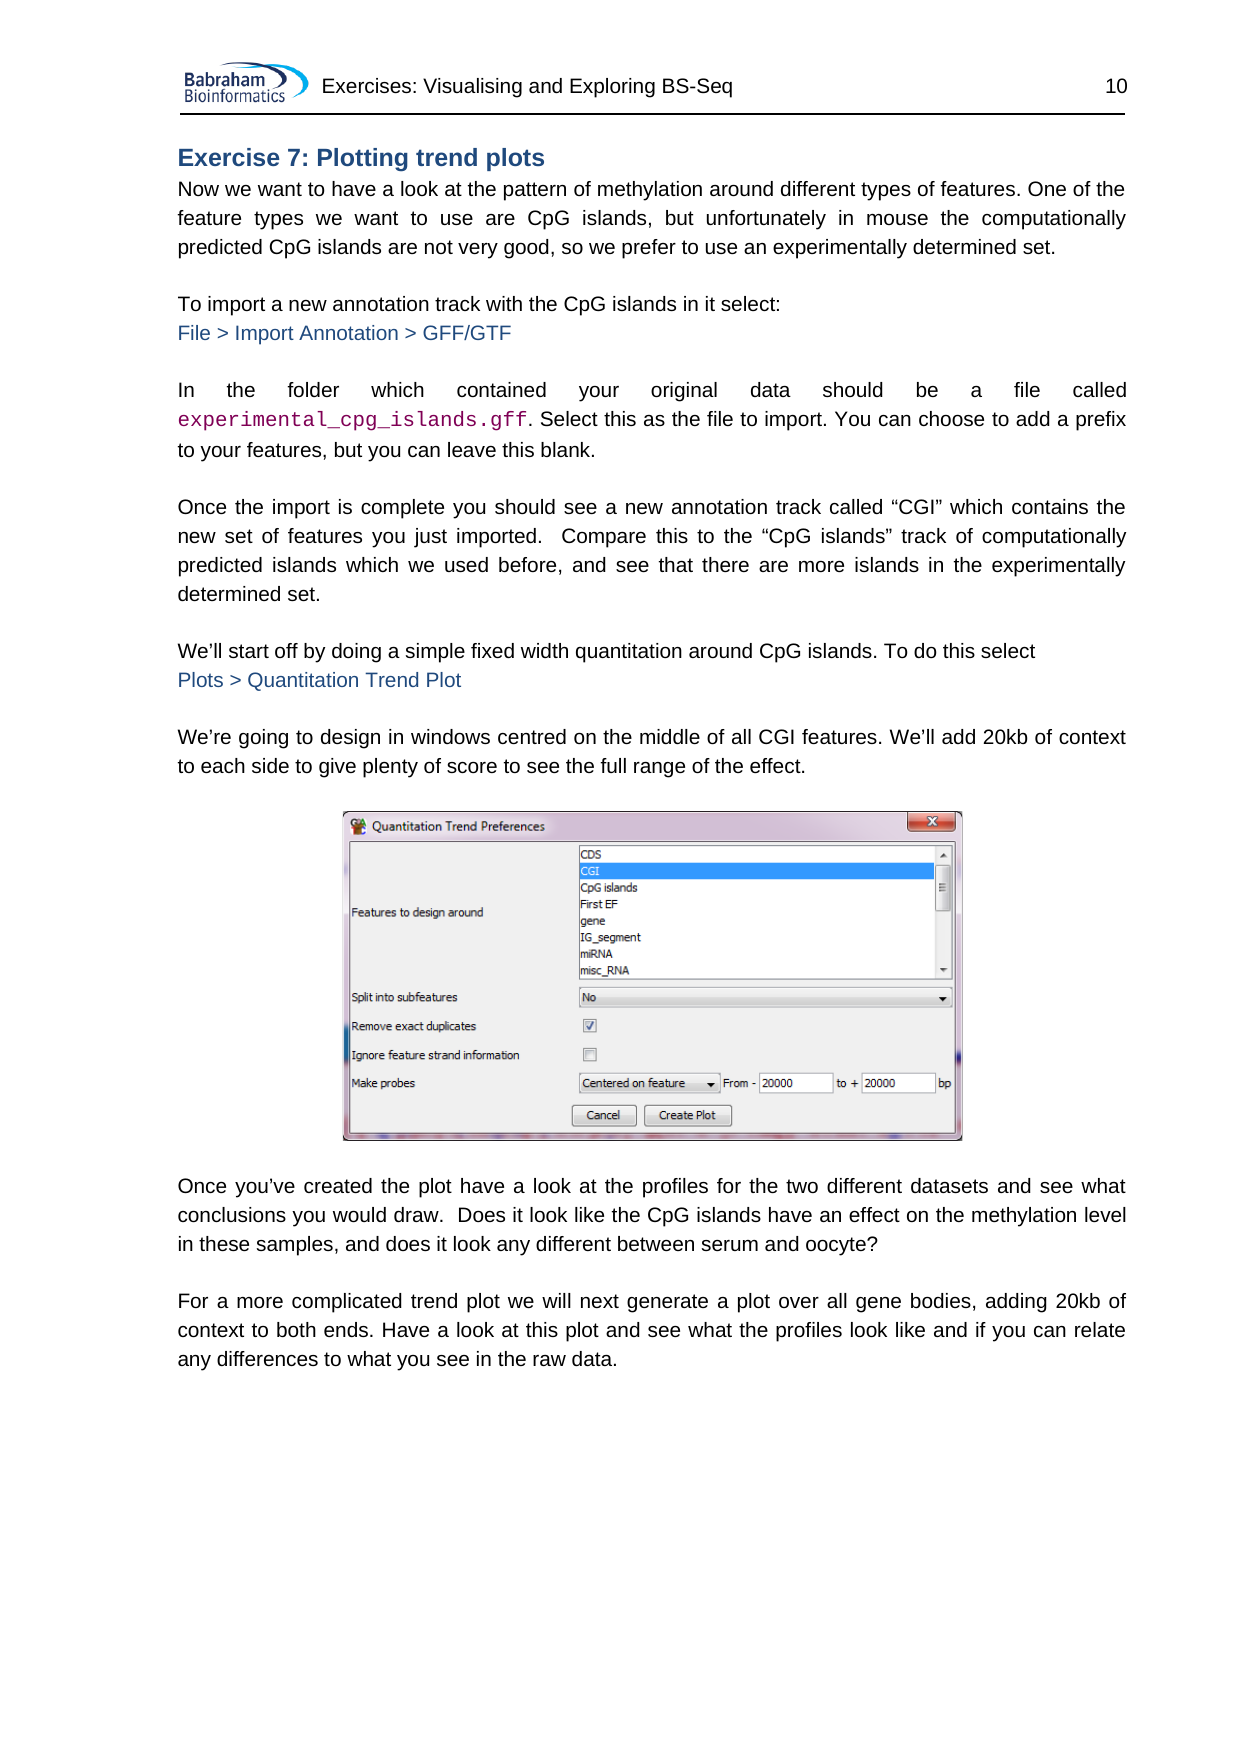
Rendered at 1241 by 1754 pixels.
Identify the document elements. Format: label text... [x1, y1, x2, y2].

text Once you’ve created the plot have a look at the profiles for the two different datasets and see what conclusions you would draw. Does it look like the CpG islands have an effect on the methylation level in these samples, and does it look any different between serum and oocyte? [177, 1174, 1128, 1256]
picture [177, 59, 310, 107]
text Now we want to have a look at the pattern of methylation around different types of features. One of the feature types we want to use are CpG islands, but unfortunately in mouse the computationally predicted CpG islands are not very good, so we prefer to use an experimentally determined set. [177, 177, 1128, 258]
picture [342, 811, 963, 1141]
text For a more complicated trend plot we will next generate a plot over all gene bodies, adding 20kb of context to both ends. Have a look at this plot and see what the profiles look like and if you can relate any differences to what you see in the raw data. [177, 1289, 1128, 1371]
subtitle Exercise 7: Plotting trend plots [177, 142, 1128, 171]
text To import a new annotation track with the CpG islands in it select: [177, 292, 1128, 316]
text Plots > Quantitation Trend Plot [177, 668, 1128, 692]
text File > Import Annotation > GFF/GTF [177, 321, 1128, 345]
text We’re going to design in windows centred on the middle of all CGI features. We’ll add 20kb of context to each side to give plenty of score to see the full range of the effect. [177, 725, 1128, 778]
text We’ll start off by doing a simple fixed width quantitation around CpG islands. To do this select [177, 639, 1128, 663]
text Once the import is complete you should see a new annotation track called “CGI” which contains the new set of features you just imported. Compare this to the “CpG islands” track of computationally predicted islands which we used before, and see that there are more islands in the experimentally determined set. [177, 495, 1128, 605]
text In the folder which contained your original data should be a file called experimental_cpg_islands.gff. Select this as the file to import. You can choose to add a prefix to your features, but you can leave this blank. [177, 378, 1128, 462]
